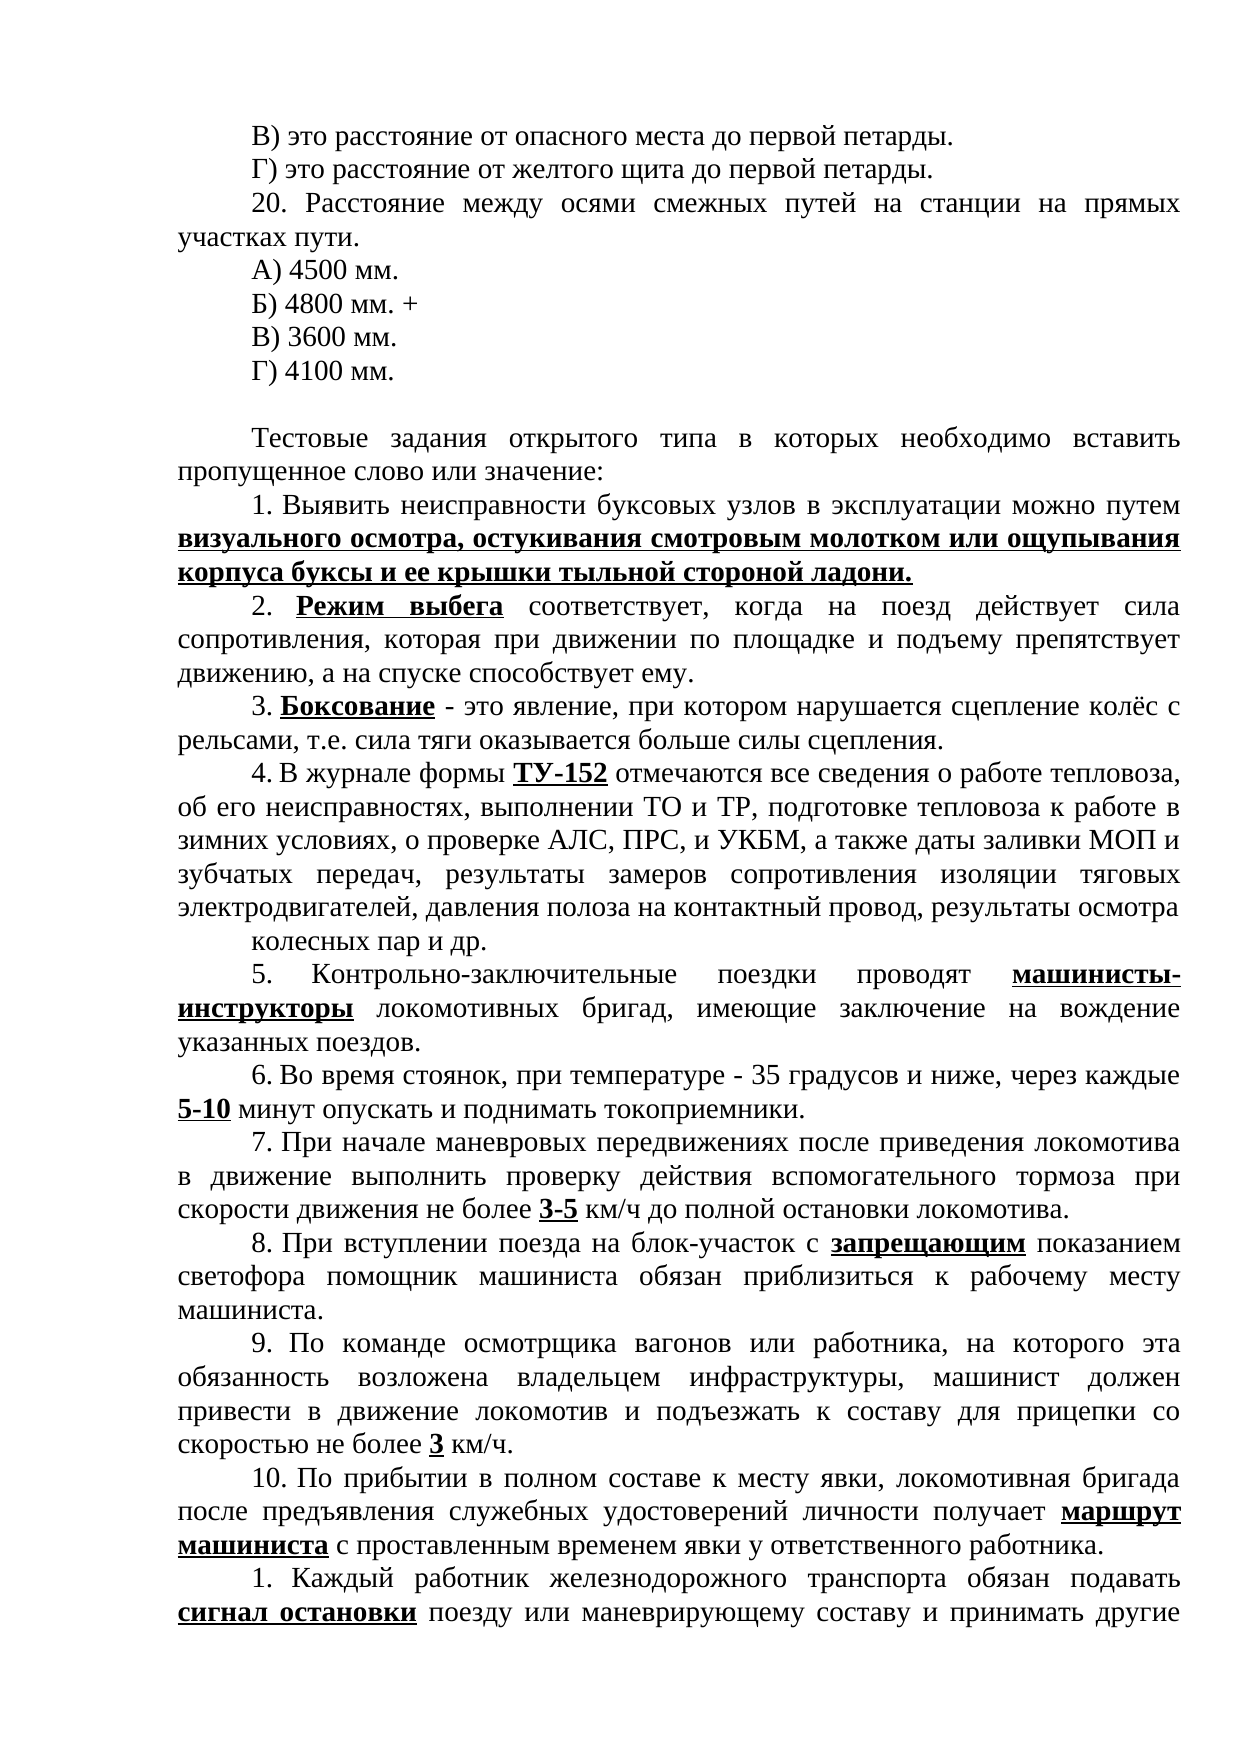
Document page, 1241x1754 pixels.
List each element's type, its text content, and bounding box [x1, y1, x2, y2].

text 1. Выявить неисправности буксовых узлов в эксплуатации можно путем визуального осмотра, остукивания смотровым молотком или ощупывания корпуса буксы и ее крышки тыльной стороной ладони. [177, 551, 1181, 588]
text 1. Выявить неисправности буксовых узлов в эксплуатации можно путем визуального осмотра, остукивания смотровым молотком или ощупывания корпуса буксы и ее крышки тыльной стороной ладони. [177, 487, 1181, 550]
text Тестовые задания открытого типа в которых необходимо вставить пропущенное слово или значение: [177, 420, 1181, 487]
text 7. При начале маневровых передвижениях после приведения локомотива в движение выполнить проверку действия вспомогательного тормоза при скорости движения не более 3-5 км/ч до полной остановки локомотива. [177, 1124, 1181, 1225]
text 4. В журнале формы ТУ-152 отмечаются все сведения о работе тепловоза, об его неисправностях, выполнении ТО и ТР, подготовке тепловоза к работе в зимних условиях, о проверке АЛС, ПРС, и УКБМ, а также даты заливки МОП и зубчатых передач, результаты замеров сопротивления изоляции тяговых электродвигателей, давления полоза на контактный провод, результаты осмотра [177, 755, 1181, 923]
text 20. Расстояние между осями смежных путей на станции на прямых участках пути. [177, 185, 1181, 252]
text 10. По прибытии в полном составе к месту явки, локомотивная бригада после предъявления служебных удостоверений личности получает маршрут машиниста с проставленным временем явки у ответственного работника. [177, 1460, 1181, 1560]
text В) это расстояние от опасного места до первой петарды. [177, 118, 1181, 152]
text В) 3600 мм. [177, 319, 1181, 353]
text 9. По команде осмотрщика вагонов или работника, на которого эта обязанность возложена владельцем инфраструктуры, машинист должен привести в движение локомотив и подъезжать к составу для прицепки со скоростью не более 3 км/ч. [177, 1326, 1181, 1460]
text 5. Контрольно-заключительные поездки проводят машинисты- инструкторы локомотивных бригад, имеющие заключение на вождение указанных поездов. [177, 957, 1181, 1057]
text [177, 1560, 1181, 1627]
text Г) это расстояние от желтого щита до первой петарды. [177, 152, 1181, 185]
text 8. При вступлении поезда на блок-участок с запрещающим показанием светофора помощник машиниста обязан приблизиться к рабочему месту машиниста. [177, 1225, 1181, 1326]
text Г) 4100 мм. [177, 353, 1181, 386]
text А) 4500 мм. [177, 252, 1181, 286]
text 3. Боксование - это явление, при котором нарушается сцепление колёс с рельсами, т.е. сила тяги оказывается больше силы сцепления. [177, 688, 1181, 755]
text Б) 4800 мм. + [177, 286, 1181, 319]
text 6. Во время стоянок, при температуре - 35 градусов и ниже, через каждые 5-10 минут опускать и поднимать токоприемники. [177, 1057, 1181, 1124]
text колесных пар и др. [177, 923, 1181, 957]
text 2. Режим выбега соответствует, когда на поезд действует сила сопротивления, которая при движении по площадке и подъему препятствует движению, а на спуске способствует ему. [177, 588, 1181, 688]
